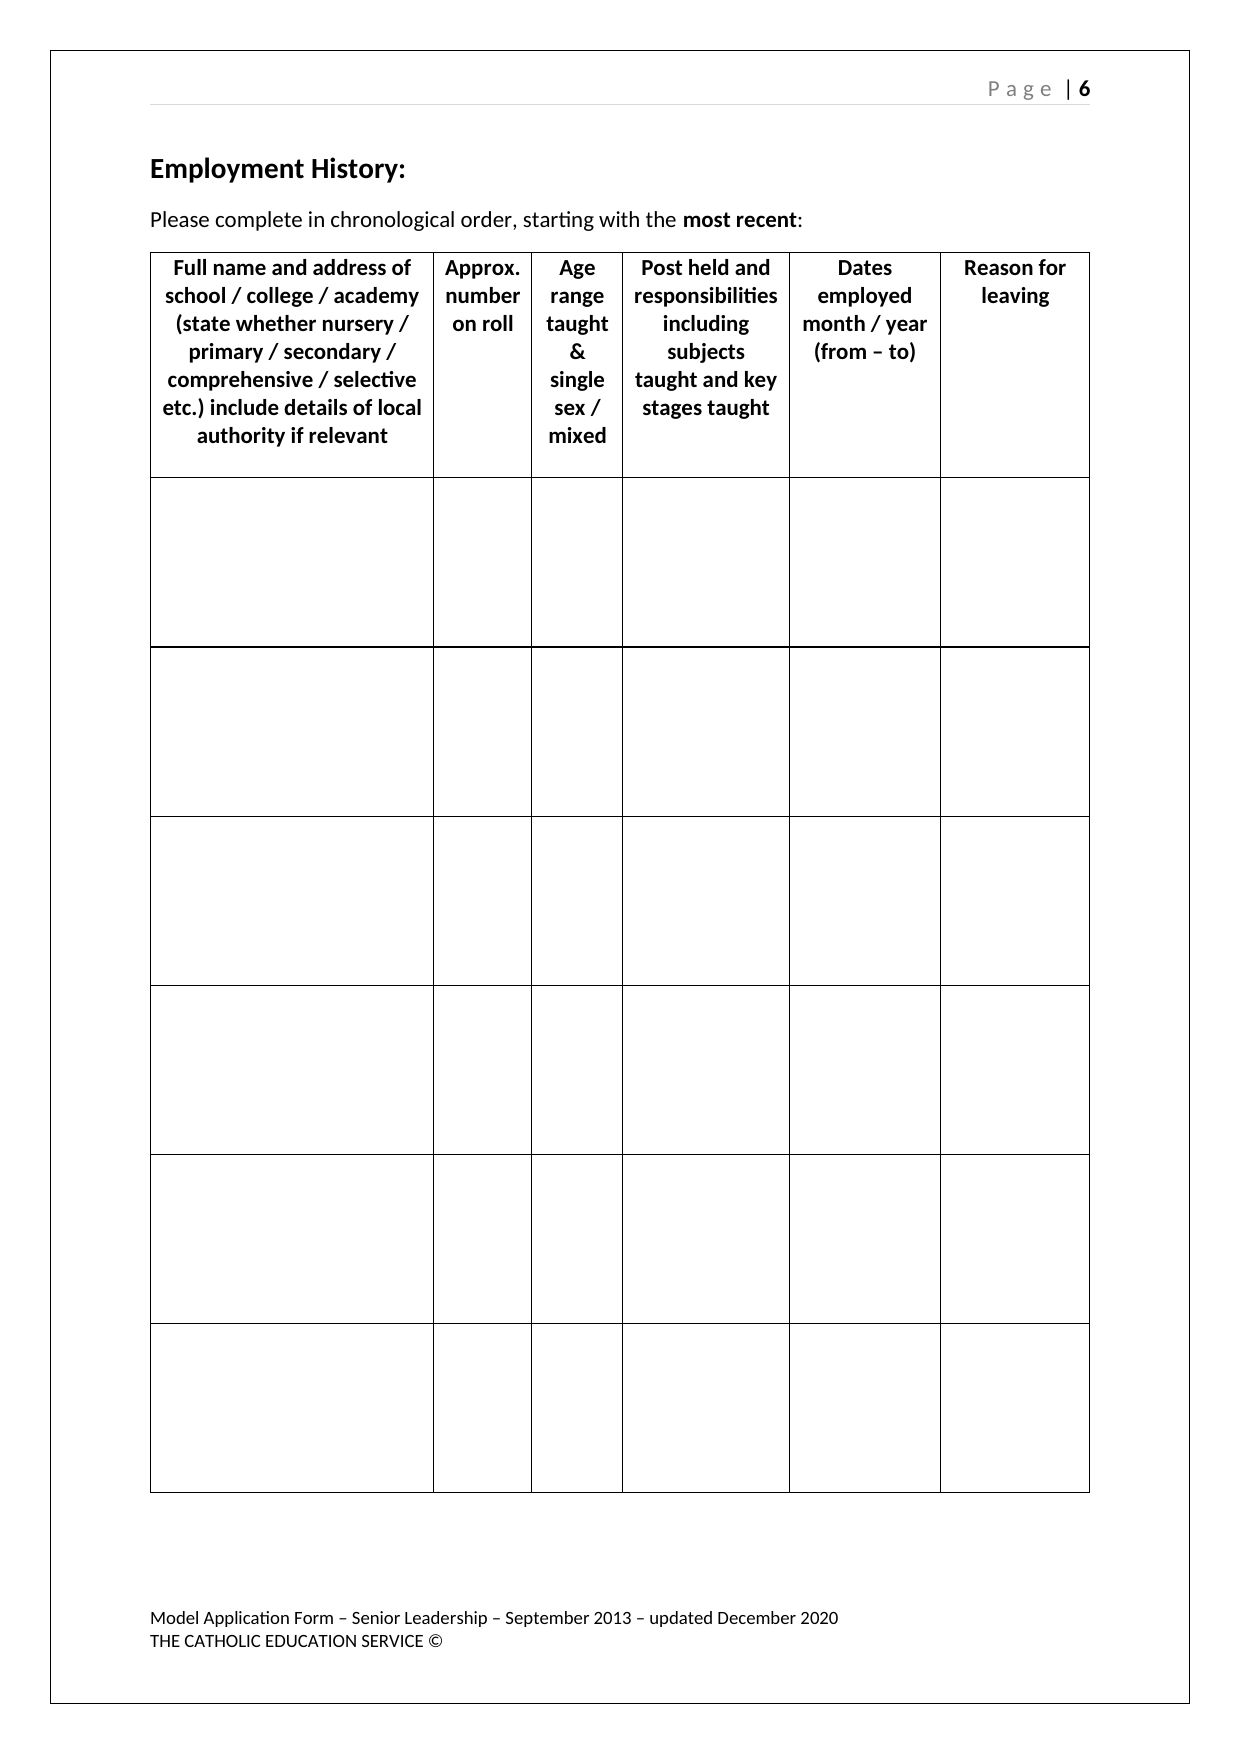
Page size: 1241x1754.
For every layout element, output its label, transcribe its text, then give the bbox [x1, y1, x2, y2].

table_cell [434, 1155, 531, 1323]
table_cell [151, 817, 433, 985]
table_cell [623, 1155, 789, 1323]
table_header Age range taught & single sex / mixed [532, 253, 622, 477]
table_cell [941, 1155, 1089, 1323]
table_cell [434, 648, 531, 816]
table_cell [532, 817, 622, 985]
table_cell [434, 1324, 531, 1492]
table_cell [434, 986, 531, 1154]
table_cell [151, 1324, 433, 1492]
table_cell [790, 1155, 940, 1323]
table_cell [434, 817, 531, 985]
table_cell [532, 648, 622, 816]
table_cell [941, 1324, 1089, 1492]
table_cell [941, 478, 1089, 646]
table_header Post held and responsibilities including subjects taught and key stages taught [623, 253, 789, 477]
table_cell [623, 986, 789, 1154]
table_cell [623, 1324, 789, 1492]
table_cell [151, 648, 433, 816]
table_cell [532, 1155, 622, 1323]
table_cell [532, 1324, 622, 1492]
table_header Reason for leaving [941, 253, 1089, 477]
table_cell [623, 478, 789, 646]
table_cell [790, 1324, 940, 1492]
table_cell [151, 1155, 433, 1323]
table_cell [623, 817, 789, 985]
table_cell [790, 478, 940, 646]
table_header Full name and address of school / college / academy (state whether nursery / primary / secondary / comprehensive / selective etc.) include details of local authority if relevant [151, 253, 433, 477]
table_cell [790, 648, 940, 816]
table_cell [790, 817, 940, 985]
table_cell [623, 648, 789, 816]
table_cell [532, 478, 622, 646]
table_cell [790, 986, 940, 1154]
table_cell [941, 986, 1089, 1154]
table_cell [532, 986, 622, 1154]
text Employment History: [150, 150, 1090, 186]
table_cell [151, 986, 433, 1154]
table_cell [941, 648, 1089, 816]
text Please complete in chronological order, starting with the most recent: [150, 205, 1090, 233]
table_header Dates employed month / year (from – to) [790, 253, 940, 477]
table_cell [941, 817, 1089, 985]
table_cell [434, 478, 531, 646]
table_header Approx. number on roll [434, 253, 531, 477]
table_cell [151, 478, 433, 646]
